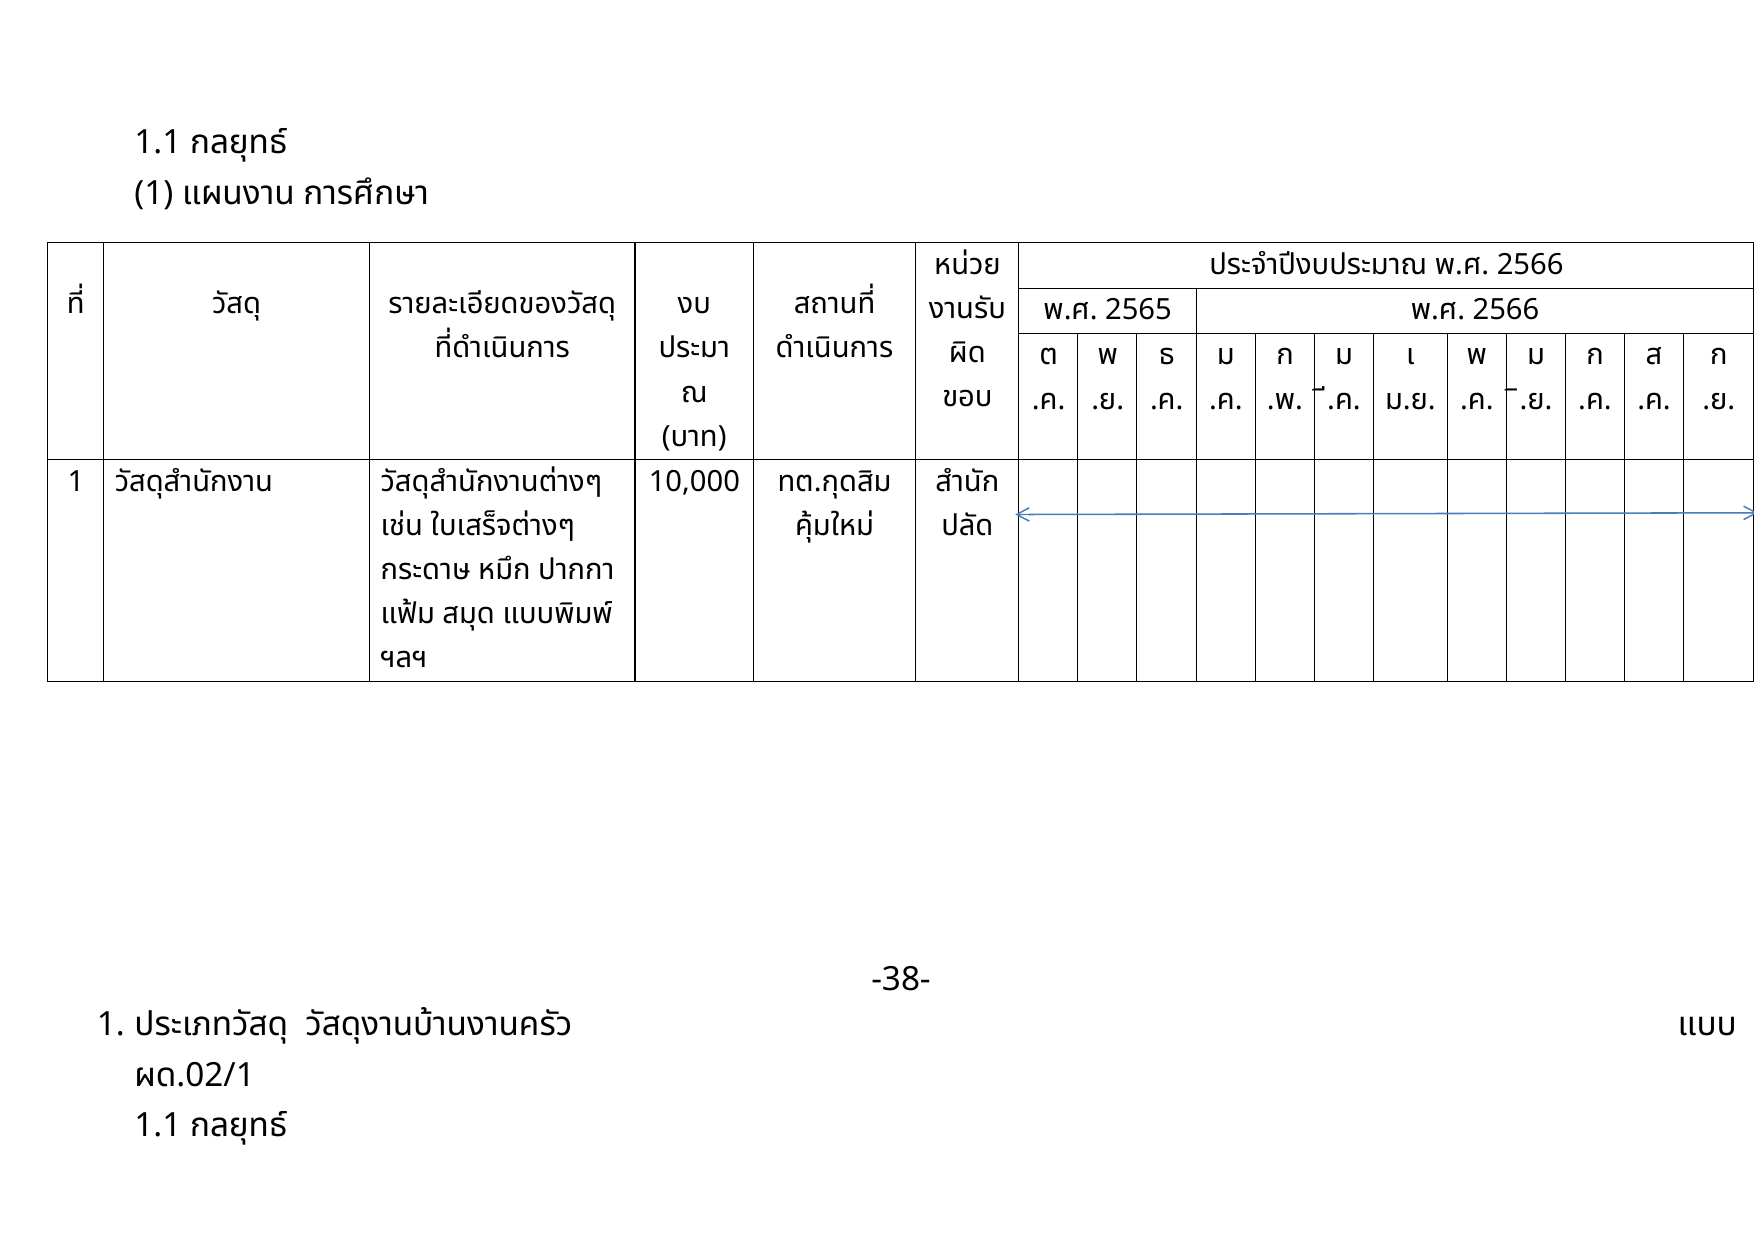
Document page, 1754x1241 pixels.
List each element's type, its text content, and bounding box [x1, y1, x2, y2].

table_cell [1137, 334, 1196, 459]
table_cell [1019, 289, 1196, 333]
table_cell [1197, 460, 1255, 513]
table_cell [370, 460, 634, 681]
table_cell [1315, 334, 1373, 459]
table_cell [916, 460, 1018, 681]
list ประเภทวัสดุ วัสดุงานบ้านงานครัว แบบ ผด.02/1 [97, 1000, 1742, 1101]
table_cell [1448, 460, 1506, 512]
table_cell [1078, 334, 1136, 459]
list 1.1 กลยุทธ์ [134, 1101, 1742, 1152]
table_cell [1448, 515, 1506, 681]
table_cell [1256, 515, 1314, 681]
text -38- [59, 954, 1742, 1000]
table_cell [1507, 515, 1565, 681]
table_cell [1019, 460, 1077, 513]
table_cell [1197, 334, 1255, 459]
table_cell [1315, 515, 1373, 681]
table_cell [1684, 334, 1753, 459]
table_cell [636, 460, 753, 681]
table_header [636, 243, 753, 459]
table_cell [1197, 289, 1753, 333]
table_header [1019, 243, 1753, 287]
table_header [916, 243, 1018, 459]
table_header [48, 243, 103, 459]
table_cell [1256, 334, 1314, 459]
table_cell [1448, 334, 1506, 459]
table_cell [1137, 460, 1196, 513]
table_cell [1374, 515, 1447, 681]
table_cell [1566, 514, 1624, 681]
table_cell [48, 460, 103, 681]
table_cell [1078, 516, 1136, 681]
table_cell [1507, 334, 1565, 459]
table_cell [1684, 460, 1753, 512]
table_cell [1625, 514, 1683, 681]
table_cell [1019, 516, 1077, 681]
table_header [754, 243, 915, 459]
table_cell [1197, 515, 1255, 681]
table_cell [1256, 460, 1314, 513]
list 1.1 กลยุทธ์ [134, 118, 1742, 169]
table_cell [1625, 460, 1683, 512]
list (1) แผนงาน การศึกษา [134, 169, 1742, 219]
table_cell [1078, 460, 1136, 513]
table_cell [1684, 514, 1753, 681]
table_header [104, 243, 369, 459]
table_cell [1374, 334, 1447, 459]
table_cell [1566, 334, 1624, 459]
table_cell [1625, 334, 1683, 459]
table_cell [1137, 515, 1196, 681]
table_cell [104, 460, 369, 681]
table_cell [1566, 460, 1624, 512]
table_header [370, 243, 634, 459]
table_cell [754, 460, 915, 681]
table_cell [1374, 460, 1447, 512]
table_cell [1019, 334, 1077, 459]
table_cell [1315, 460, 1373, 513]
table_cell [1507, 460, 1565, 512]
